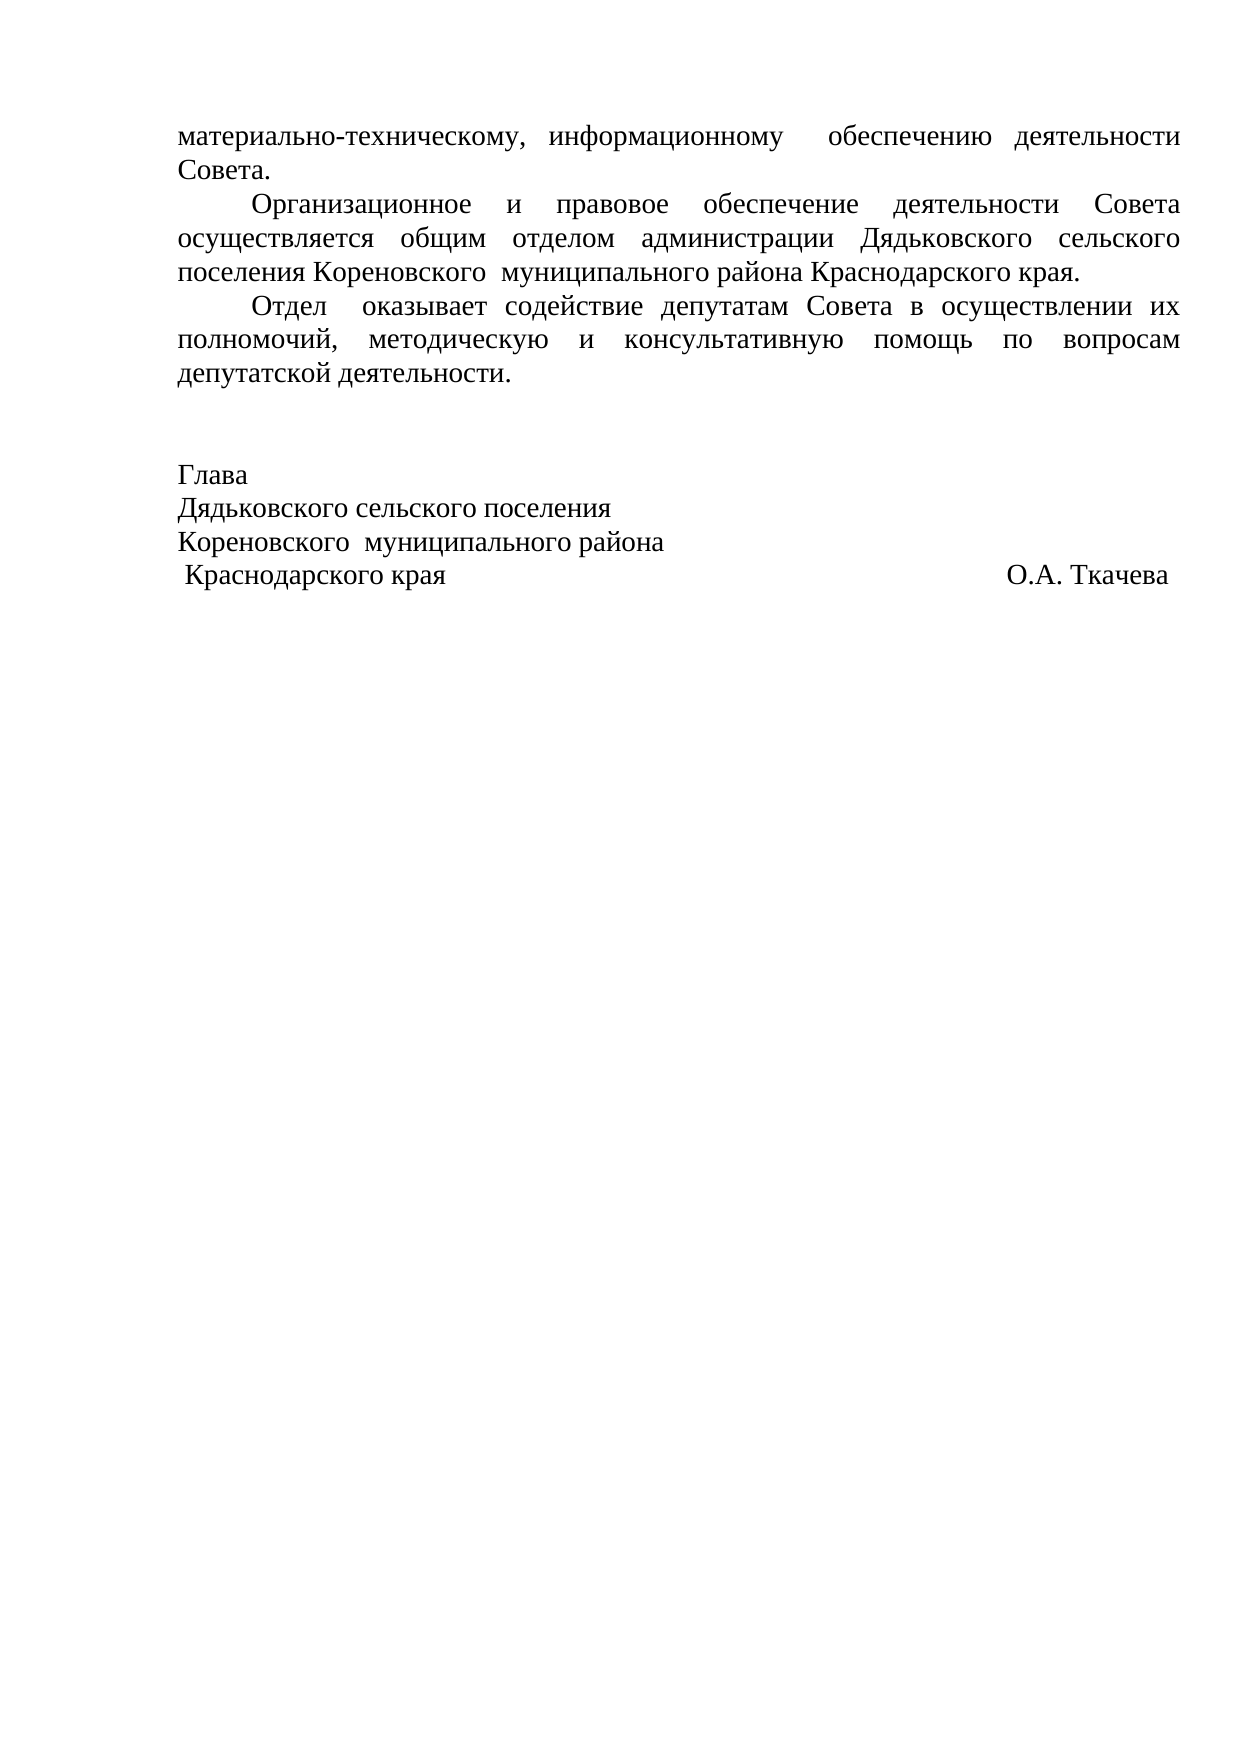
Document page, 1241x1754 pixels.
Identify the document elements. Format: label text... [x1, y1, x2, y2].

text Кореновского муниципального района [177, 524, 1181, 557]
text Организационное и правовое обеспечение деятельности Совета осуществляется общим отделом администрации Дядьковского сельского поселения Кореновского муниципального района Краснодарского края. [177, 186, 1181, 288]
text Отдел оказывает содействие депутатам Совета в осуществлении их полномочий, методическую и консультативную помощь по вопросам депутатской деятельности. [177, 288, 1181, 390]
text Краснодарского края О.А. Ткачева [177, 557, 1181, 591]
text Глава [177, 457, 1181, 490]
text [177, 118, 1181, 186]
text Дядьковского сельского поселения [177, 490, 1181, 524]
